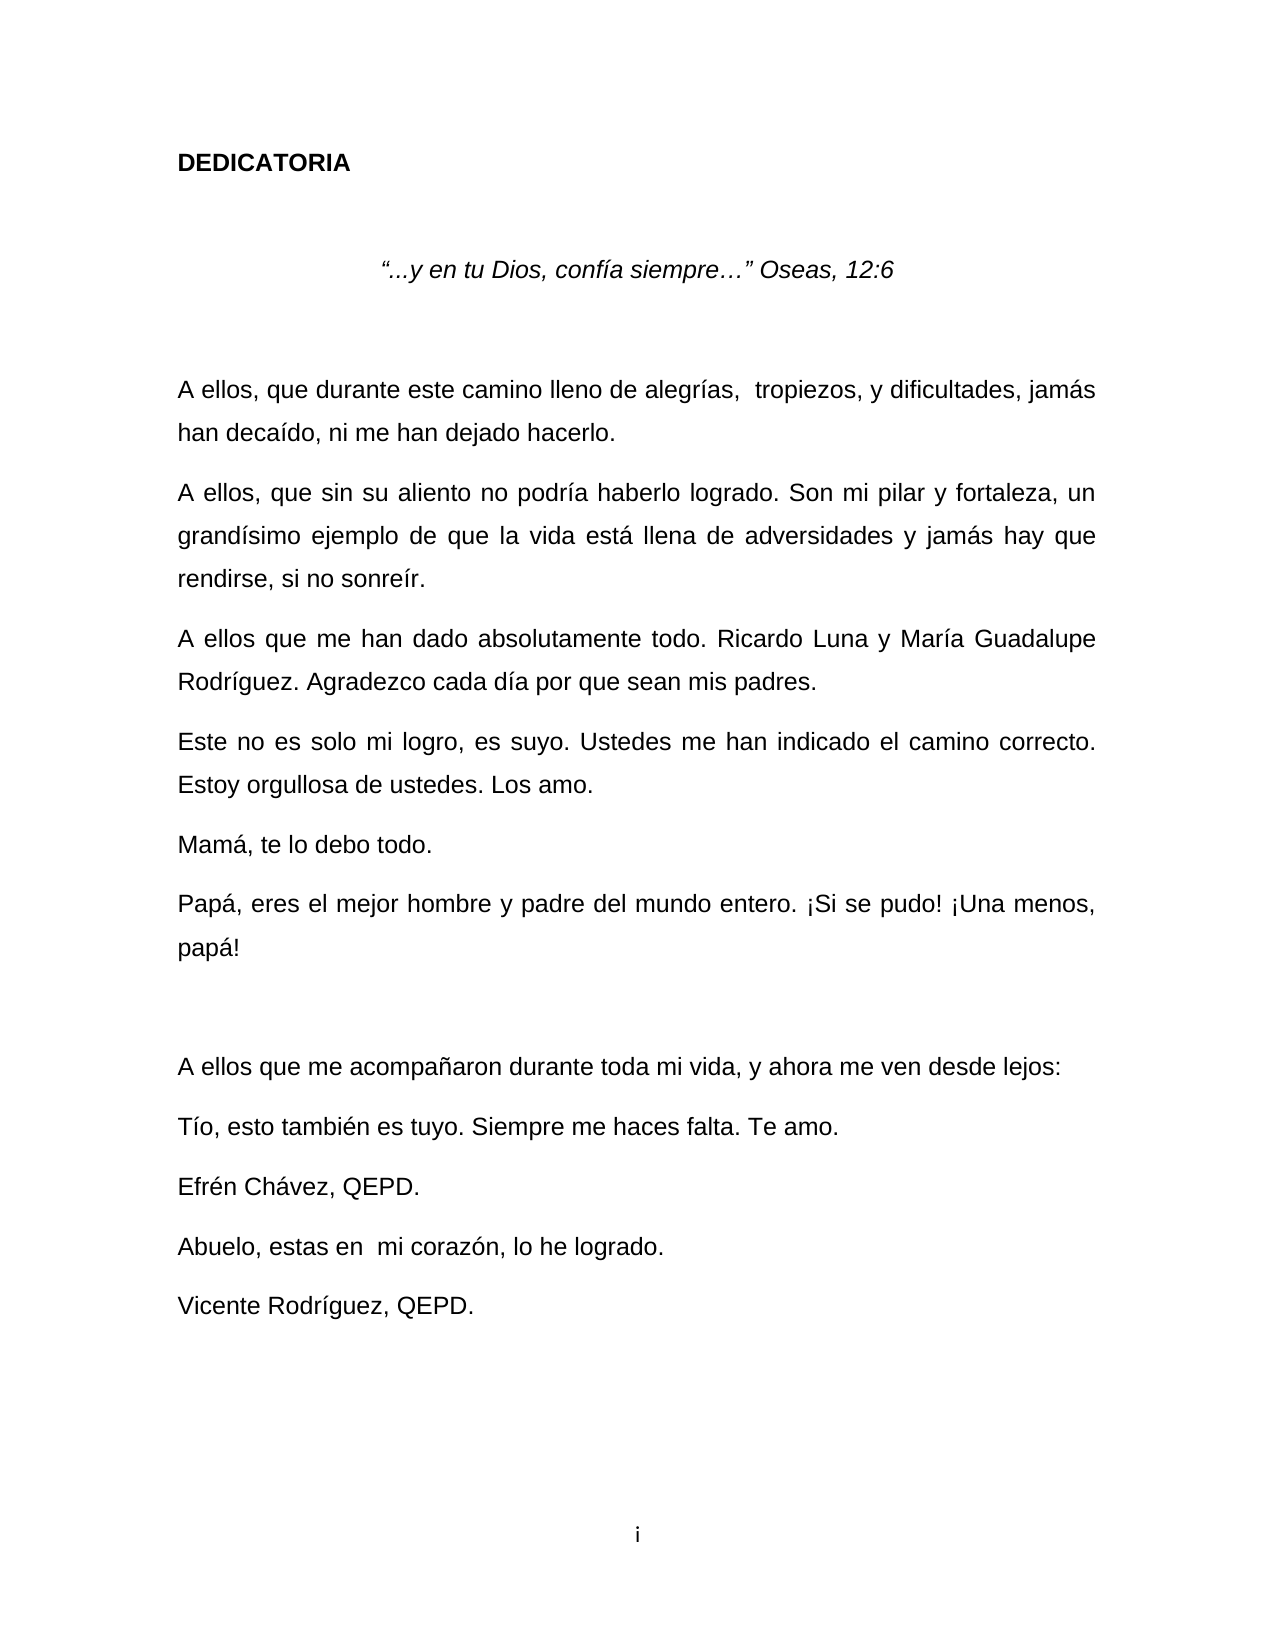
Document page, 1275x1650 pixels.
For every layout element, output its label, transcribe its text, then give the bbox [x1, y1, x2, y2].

text Abuelo, estas en mi corazón, lo he logrado. [177, 1231, 1098, 1260]
text A ellos, que durante este camino lleno de alegrías, tropiezos, y dificultades, jamás han decaído, ni me han dejado hacerlo. [177, 375, 1098, 447]
text A ellos que me acompañaron durante toda mi vida, y ahora me ven desde lejos: [177, 1052, 1098, 1081]
text Efrén Chávez, QEPD. [177, 1172, 1098, 1200]
text A ellos que me han dado absolutamente todo. Ricardo Luna y María Guadalupe Rodríguez. Agradezco cada día por que sean mis padres. [177, 624, 1098, 696]
text A ellos, que sin su aliento no podría haberlo logrado. Son mi pilar y fortaleza, un grandísimo ejemplo de que la vida está llena de adversidades y jamás hay que rendirse, si no sonreír. [177, 478, 1098, 593]
text Tío, esto también es tuyo. Siempre me haces falta. Te amo. [177, 1112, 1098, 1141]
text Mamá, te lo debo todo. [177, 829, 1098, 858]
text “...y en tu Dios, confía siempre…” Oseas, 12:6 [177, 255, 1098, 284]
text Este no es solo mi logro, es suyo. Ustedes me han indicado el camino correcto. Estoy orgullosa de ustedes. Los amo. [177, 727, 1098, 798]
text Papá, eres el mejor hombre y padre del mundo entero. ¡Si se pudo! ¡Una menos, papá! [177, 889, 1098, 961]
text Vicente Rodríguez, QEPD. [177, 1291, 1098, 1320]
text DEDICATORIA [177, 148, 1098, 176]
